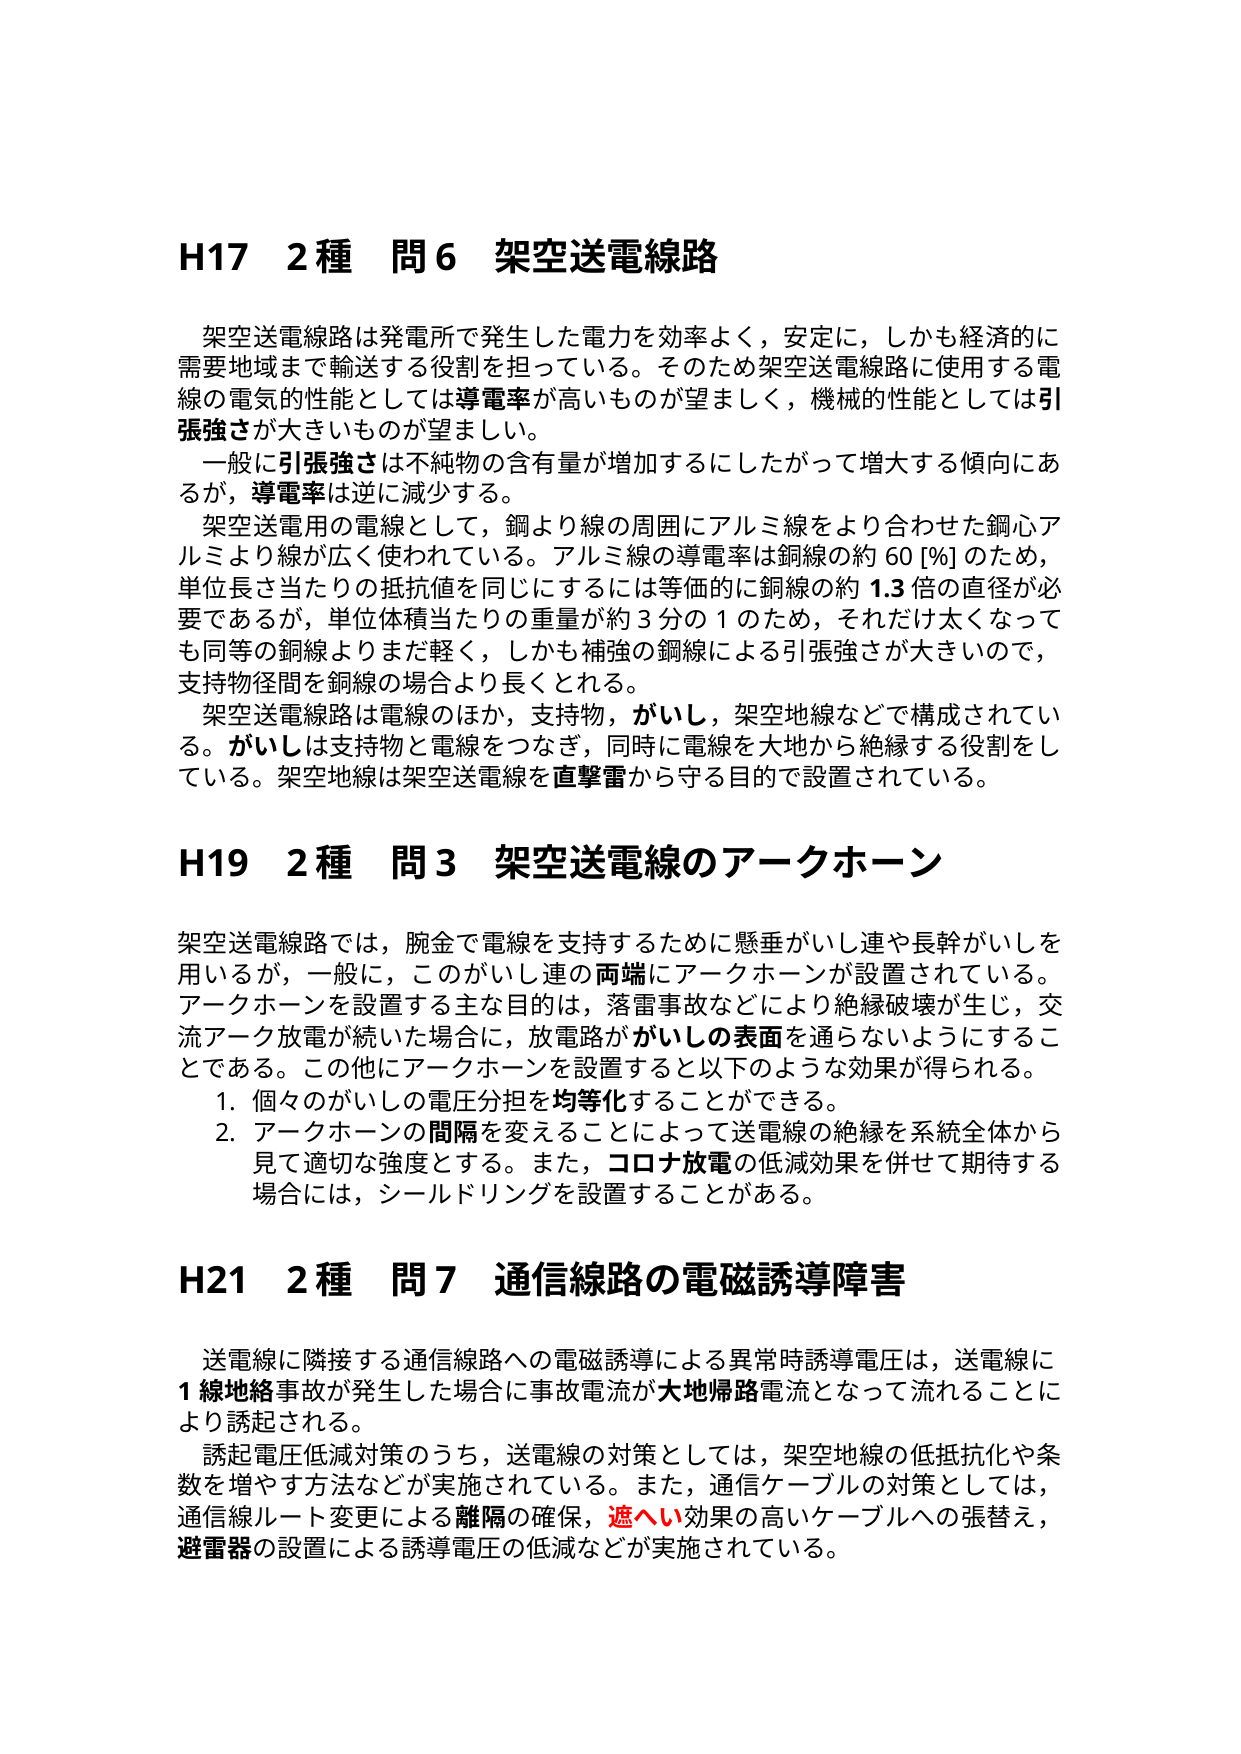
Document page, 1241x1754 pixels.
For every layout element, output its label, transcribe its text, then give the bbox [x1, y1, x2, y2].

list 個々のがいしの電圧分担を均等化することができる。 [215, 1085, 1063, 1116]
text 架空送電用の電線として，鋼より線の周囲にアルミ線をより合わせた鋼心アルミより線が広く使われている。アルミ線の導電率は銅線の約 60 [%] のため，単位長さ当たりの抵抗値を同じにするには等価的に銅線の約 1.3 倍の直径が必要であるが，単位体積当たりの重量が約 3 分の 1 のため，それだけ太くなっても同等の銅線よりまだ軽く，しかも補強の鋼線による引張強さが大きいので，支持物径間を銅線の場合より長くとれる。 [177, 510, 1063, 699]
text 架空送電線路は発電所で発生した電力を効率よく，安定に，しかも経済的に需要地域まで輸送する役割を担っている。そのため架空送電線路に使用する電線の電気的性能としては導電率が高いものが望ましく，機械的性能としては引張強さが大きいものが望ましい。 [177, 321, 1063, 447]
text 一般に引張強さは不純物の含有量が増加するにしたがって増大する傾向にあるが，導電率は逆に減少する。 [177, 447, 1063, 510]
text 誘起電圧低減対策のうち，送電線の対策としては，架空地線の低抵抗化や条数を増やす方法などが実施されている。また，通信ケーブルの対策としては，通信線ルート変更による離隔の確保，遮へい効果の高いケーブルへの張替え，避雷器の設置による誘導電圧の低減などが実施されている。 [177, 1439, 1063, 1565]
subtitle H21 2種 問7 通信線路の電磁誘導障害 [177, 1240, 1063, 1315]
subtitle H17 2種 問6 架空送電線路 [177, 217, 1063, 292]
text 送電線に隣接する通信線路への電磁誘導による異常時誘導電圧は，送電線に 1 線地絡事故が発生した場合に事故電流が大地帰路電流となって流れることにより誘起される。 [177, 1344, 1063, 1439]
text 架空送電線路は電線のほか，支持物，がいし，架空地線などで構成されている。がいしは支持物と電線をつなぎ，同時に電線を大地から絶縁する役割をしている。架空地線は架空送電線を直撃雷から守る目的で設置されている。 [177, 699, 1063, 794]
text 架空送電線路では，腕金で電線を支持するために懸垂がいし連や長幹がいしを用いるが，一般に，このがいし連の両端にアークホーンが設置されている。アークホーンを設置する主な目的は，落雷事故などにより絶縁破壊が生じ，交流アーク放電が続いた場合に，放電路ががいしの表面を通らないようにすることである。この他にアークホーンを設置すると以下のような効果が得られる。 [177, 927, 1063, 1085]
subtitle H19 2種 問3 架空送電線のアークホーン [177, 823, 1063, 898]
list アークホーンの間隔を変えることによって送電線の絶縁を系統全体から見て適切な強度とする。また，コロナ放電の低減効果を併せて期待する場合には，シールドリングを設置することがある。 [215, 1116, 1063, 1211]
